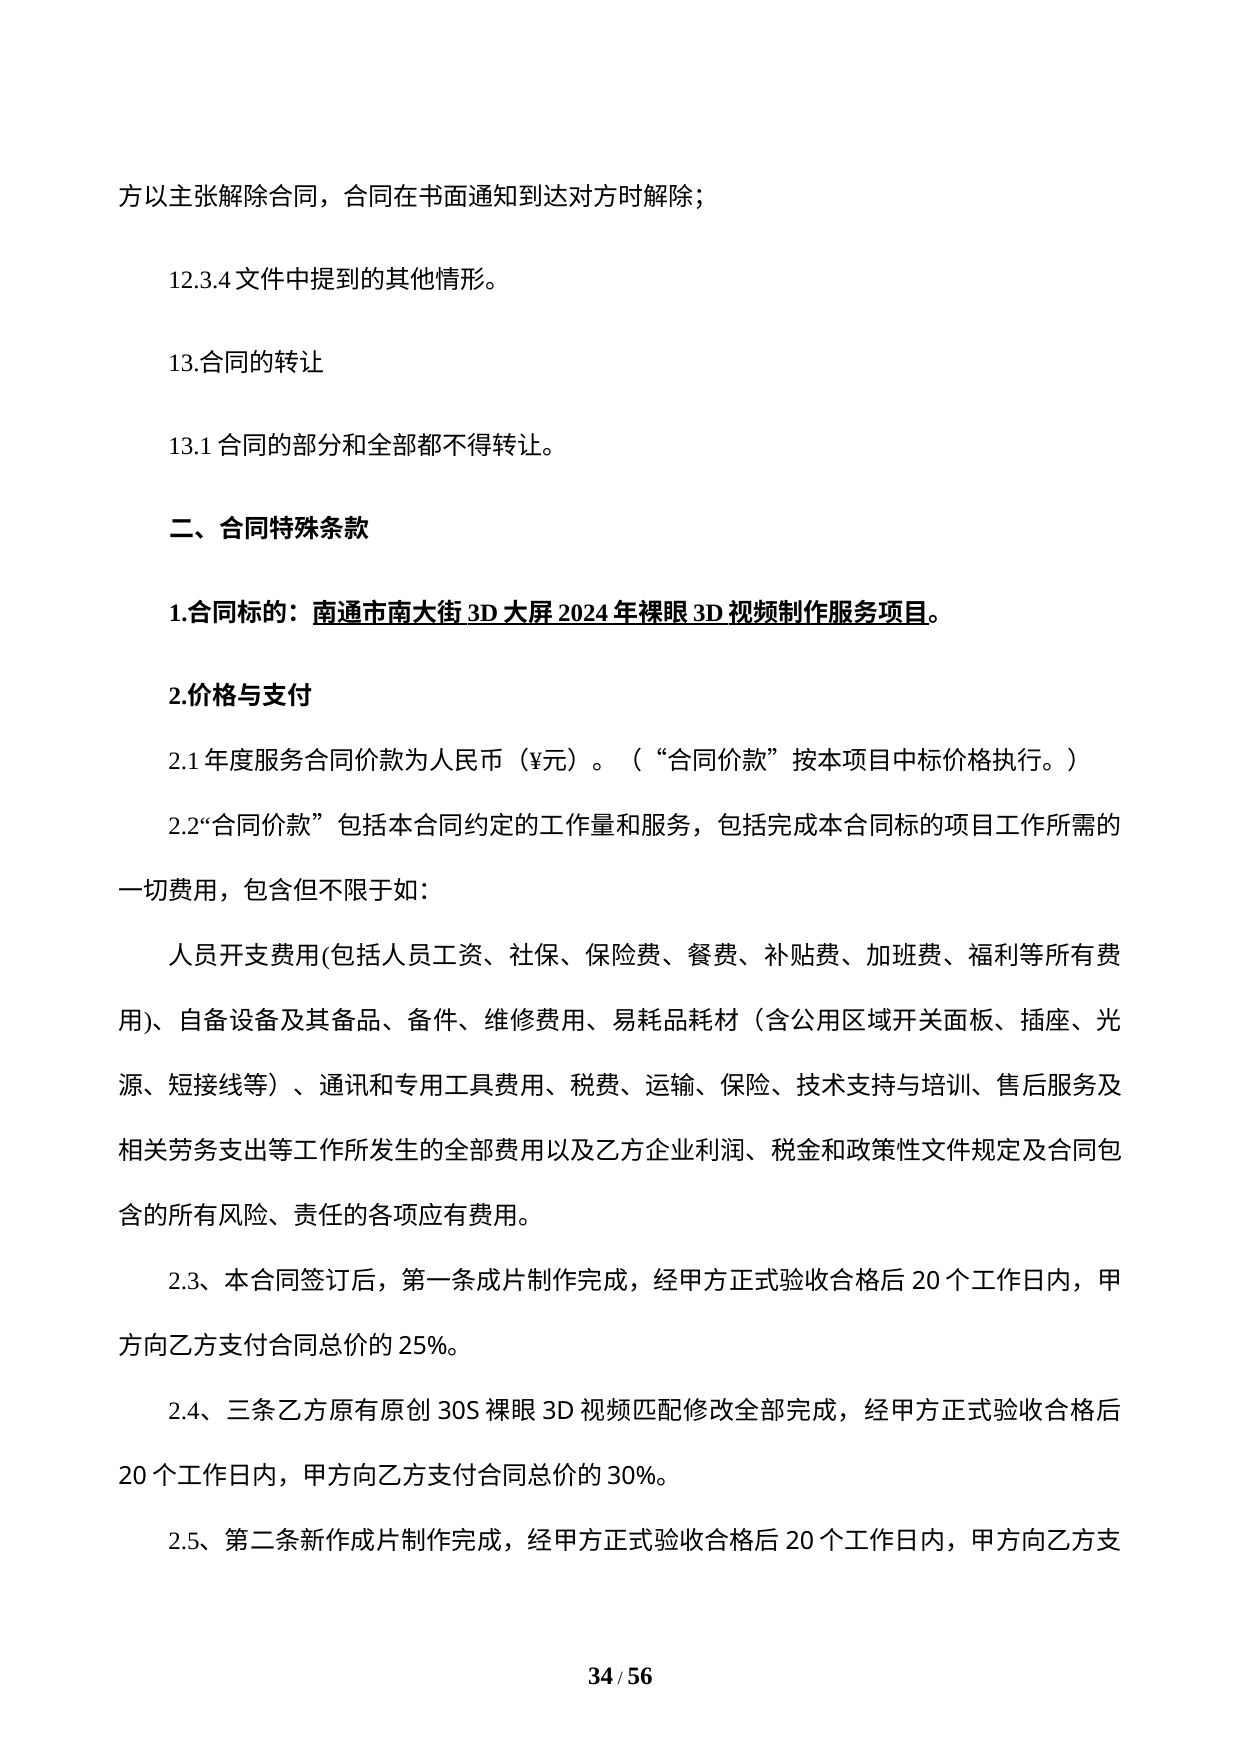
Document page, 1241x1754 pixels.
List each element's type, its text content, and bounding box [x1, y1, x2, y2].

text 2.1年度服务合同价款为人民币（¥元）。（“合同价款”按本项目中标价格执行。） [118, 726, 1122, 791]
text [118, 1506, 1122, 1571]
text 13.1合同的部分和全部都不得转让。 [118, 411, 1122, 476]
text 2.3、本合同签订后，第一条成片制作完成，经甲方正式验收合格后20个工作日内，甲方向乙方支付合同总价的25%。 [118, 1246, 1122, 1376]
text 2.2“合同价款”包括本合同约定的工作量和服务，包括完成本合同标的项目工作所需的一切费用，包含但不限于如： [118, 791, 1122, 921]
text 12.3.4文件中提到的其他情形。 [118, 245, 1122, 310]
text 13.合同的转让 [118, 328, 1122, 393]
list 合同特殊条款 [118, 494, 1122, 559]
text 2.价格与支付 [118, 661, 1122, 726]
text 人员开支费用(包括人员工资、社保、保险费、餐费、补贴费、加班费、福利等所有费用)、自备设备及其备品、备件、维修费用、易耗品耗材（含公用区域开关面板、插座、光源、短接线等）、通讯和专用工具费用、税费、运输、保险、技术支持与培训、售后服务及相关劳务支出等工作所发生的全部费用以及乙方企业利润、税金和政策性文件规定及合同包含的所有风险、责任的各项应有费用。 [118, 921, 1122, 1246]
text 2.4、三条乙方原有原创30S裸眼3D视频匹配修改全部完成，经甲方正式验收合格后20个工作日内，甲方向乙方支付合同总价的30%。 [118, 1376, 1122, 1506]
text 1.合同标的：南通市南大街3D大屏2024年裸眼3D视频制作服务项目。 [169, 578, 1122, 643]
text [118, 162, 1122, 227]
